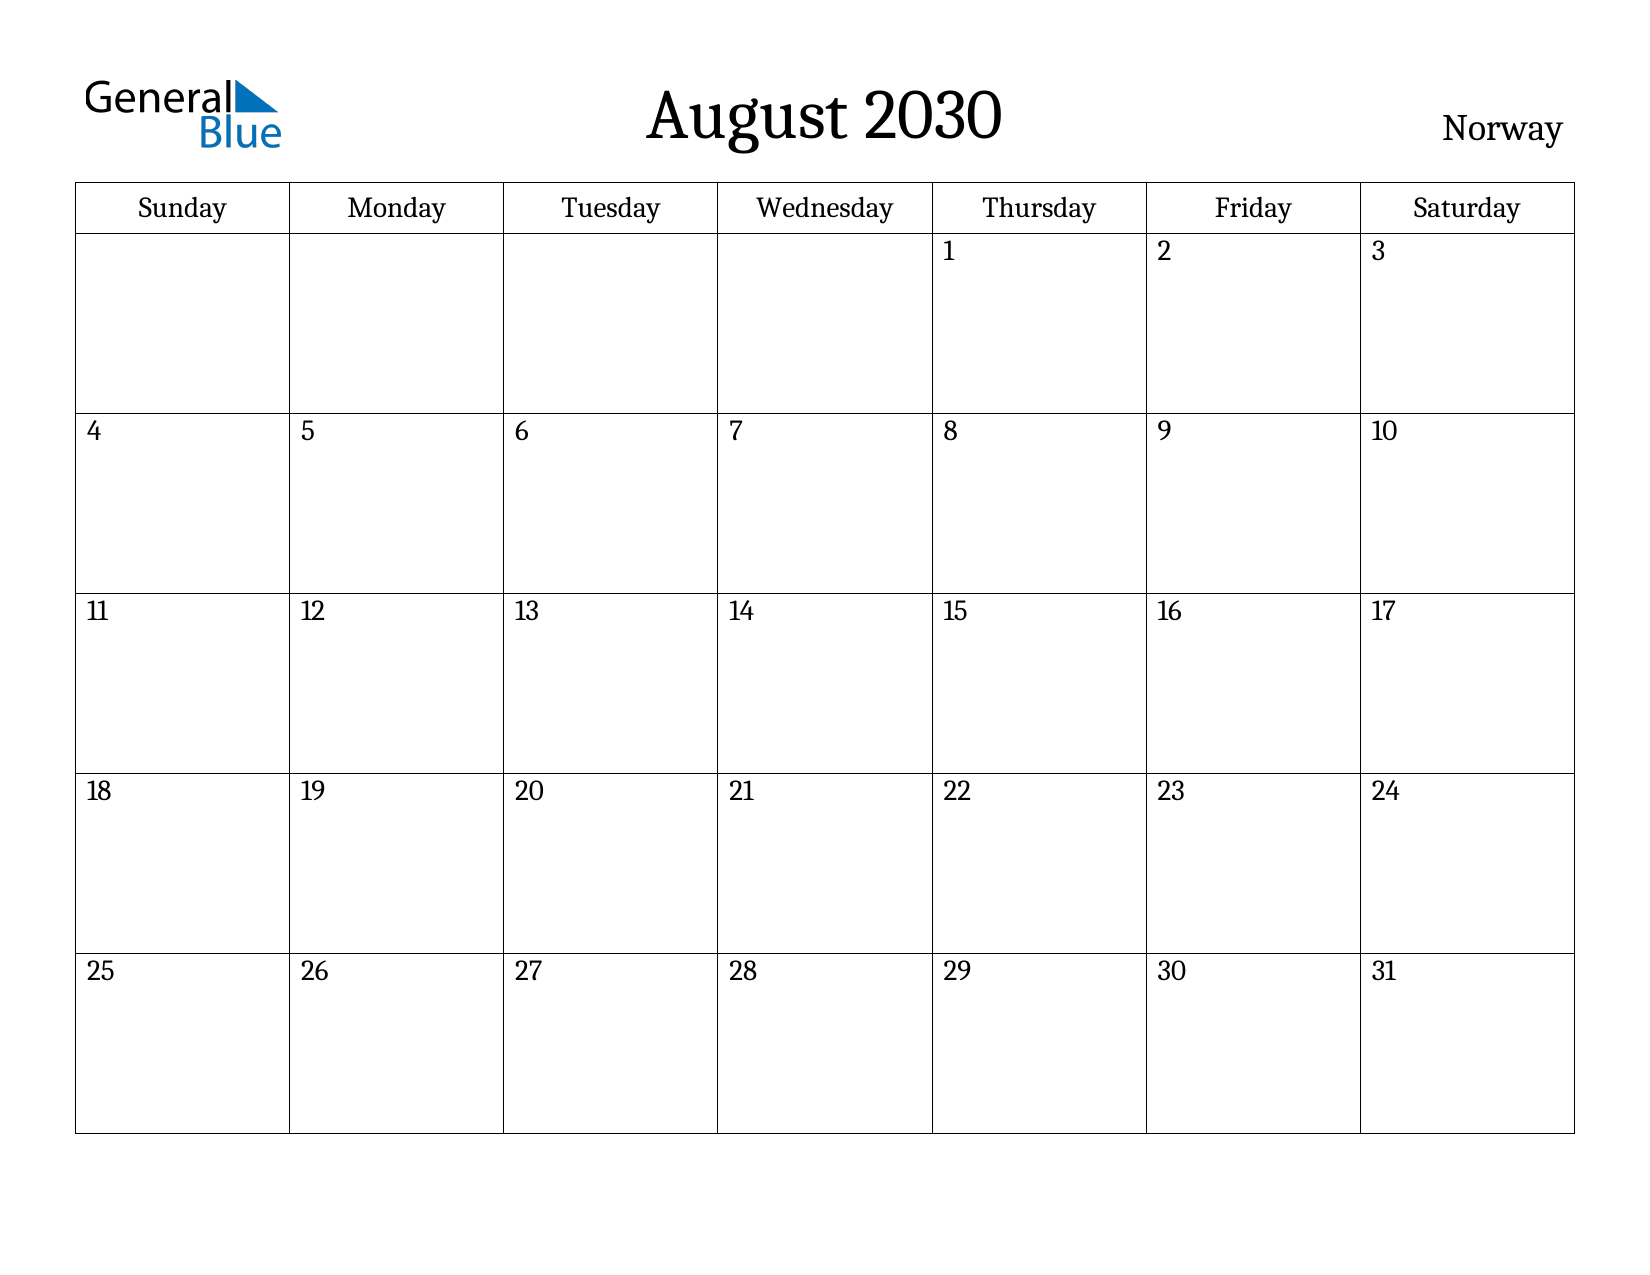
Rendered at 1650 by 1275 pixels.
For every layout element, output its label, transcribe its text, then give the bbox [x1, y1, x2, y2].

table_cell 30 [1147, 954, 1360, 987]
table_cell [76, 627, 289, 773]
table_cell 11 [76, 594, 289, 627]
table_cell [718, 627, 932, 773]
table_cell 14 [718, 594, 932, 627]
table_cell Monday [290, 183, 503, 233]
table_cell [504, 448, 717, 593]
table_header August 2030 [504, 75, 1146, 182]
table_cell 13 [504, 594, 717, 627]
table_cell 18 [76, 774, 289, 807]
table_cell 23 [1147, 774, 1360, 807]
table_cell [76, 448, 289, 593]
table_cell [1361, 627, 1574, 773]
table_cell [76, 267, 289, 413]
table_cell [1361, 448, 1574, 593]
table_cell [76, 988, 289, 1133]
table_cell 8 [933, 414, 1146, 447]
table_cell [76, 234, 289, 267]
table_cell 2 [1147, 234, 1360, 267]
table_cell [1361, 808, 1574, 953]
table_cell 17 [1361, 594, 1574, 627]
table_cell Thursday [933, 183, 1146, 233]
table_cell [76, 808, 289, 953]
table_cell 9 [1147, 414, 1360, 447]
table_cell 1 [933, 234, 1146, 267]
table_cell 28 [718, 954, 932, 987]
table_cell [290, 267, 503, 413]
table_cell 26 [290, 954, 503, 987]
table_cell [504, 627, 717, 773]
table_cell 7 [718, 414, 932, 447]
table_cell 31 [1361, 954, 1574, 987]
table_cell [1147, 988, 1360, 1133]
table_cell [290, 988, 503, 1133]
table_cell [933, 448, 1146, 593]
table_cell 22 [933, 774, 1146, 807]
table_cell 12 [290, 594, 503, 627]
table_cell [1147, 808, 1360, 953]
table_cell [718, 988, 932, 1133]
table_cell [290, 808, 503, 953]
table_cell [504, 808, 717, 953]
table_cell Friday [1147, 183, 1360, 233]
table_cell 10 [1361, 414, 1574, 447]
table_header Norway [1146, 75, 1574, 182]
table_cell 25 [76, 954, 289, 987]
table_cell 21 [718, 774, 932, 807]
table_cell [290, 448, 503, 593]
table_cell 20 [504, 774, 717, 807]
table_cell [933, 808, 1146, 953]
table_cell 6 [504, 414, 717, 447]
table_cell Saturday [1361, 183, 1574, 233]
table_cell [933, 988, 1146, 1133]
table_header [76, 75, 503, 182]
table_cell [718, 808, 932, 953]
table_cell [290, 627, 503, 773]
table_cell 16 [1147, 594, 1360, 627]
table_cell [1361, 267, 1574, 413]
table_cell 24 [1361, 774, 1574, 807]
table_cell Tuesday [504, 183, 717, 233]
table_cell 15 [933, 594, 1146, 627]
table_cell 5 [290, 414, 503, 447]
table_cell [1147, 627, 1360, 773]
table_cell [504, 234, 717, 267]
table_cell [1147, 267, 1360, 413]
table_cell 3 [1361, 234, 1574, 267]
table_cell 19 [290, 774, 503, 807]
table_cell [1361, 988, 1574, 1133]
picture [86, 80, 281, 148]
table_cell [1147, 448, 1360, 593]
table_cell 27 [504, 954, 717, 987]
table_cell [933, 267, 1146, 413]
table_cell [504, 267, 717, 413]
table_cell [718, 448, 932, 593]
table_cell Sunday [76, 183, 289, 233]
table_cell Wednesday [718, 183, 932, 233]
table_cell [933, 627, 1146, 773]
table_cell [504, 988, 717, 1133]
table_cell [290, 234, 503, 267]
table_cell [718, 267, 932, 413]
table_cell 29 [933, 954, 1146, 987]
table_cell [718, 234, 932, 267]
table_cell 4 [76, 414, 289, 447]
